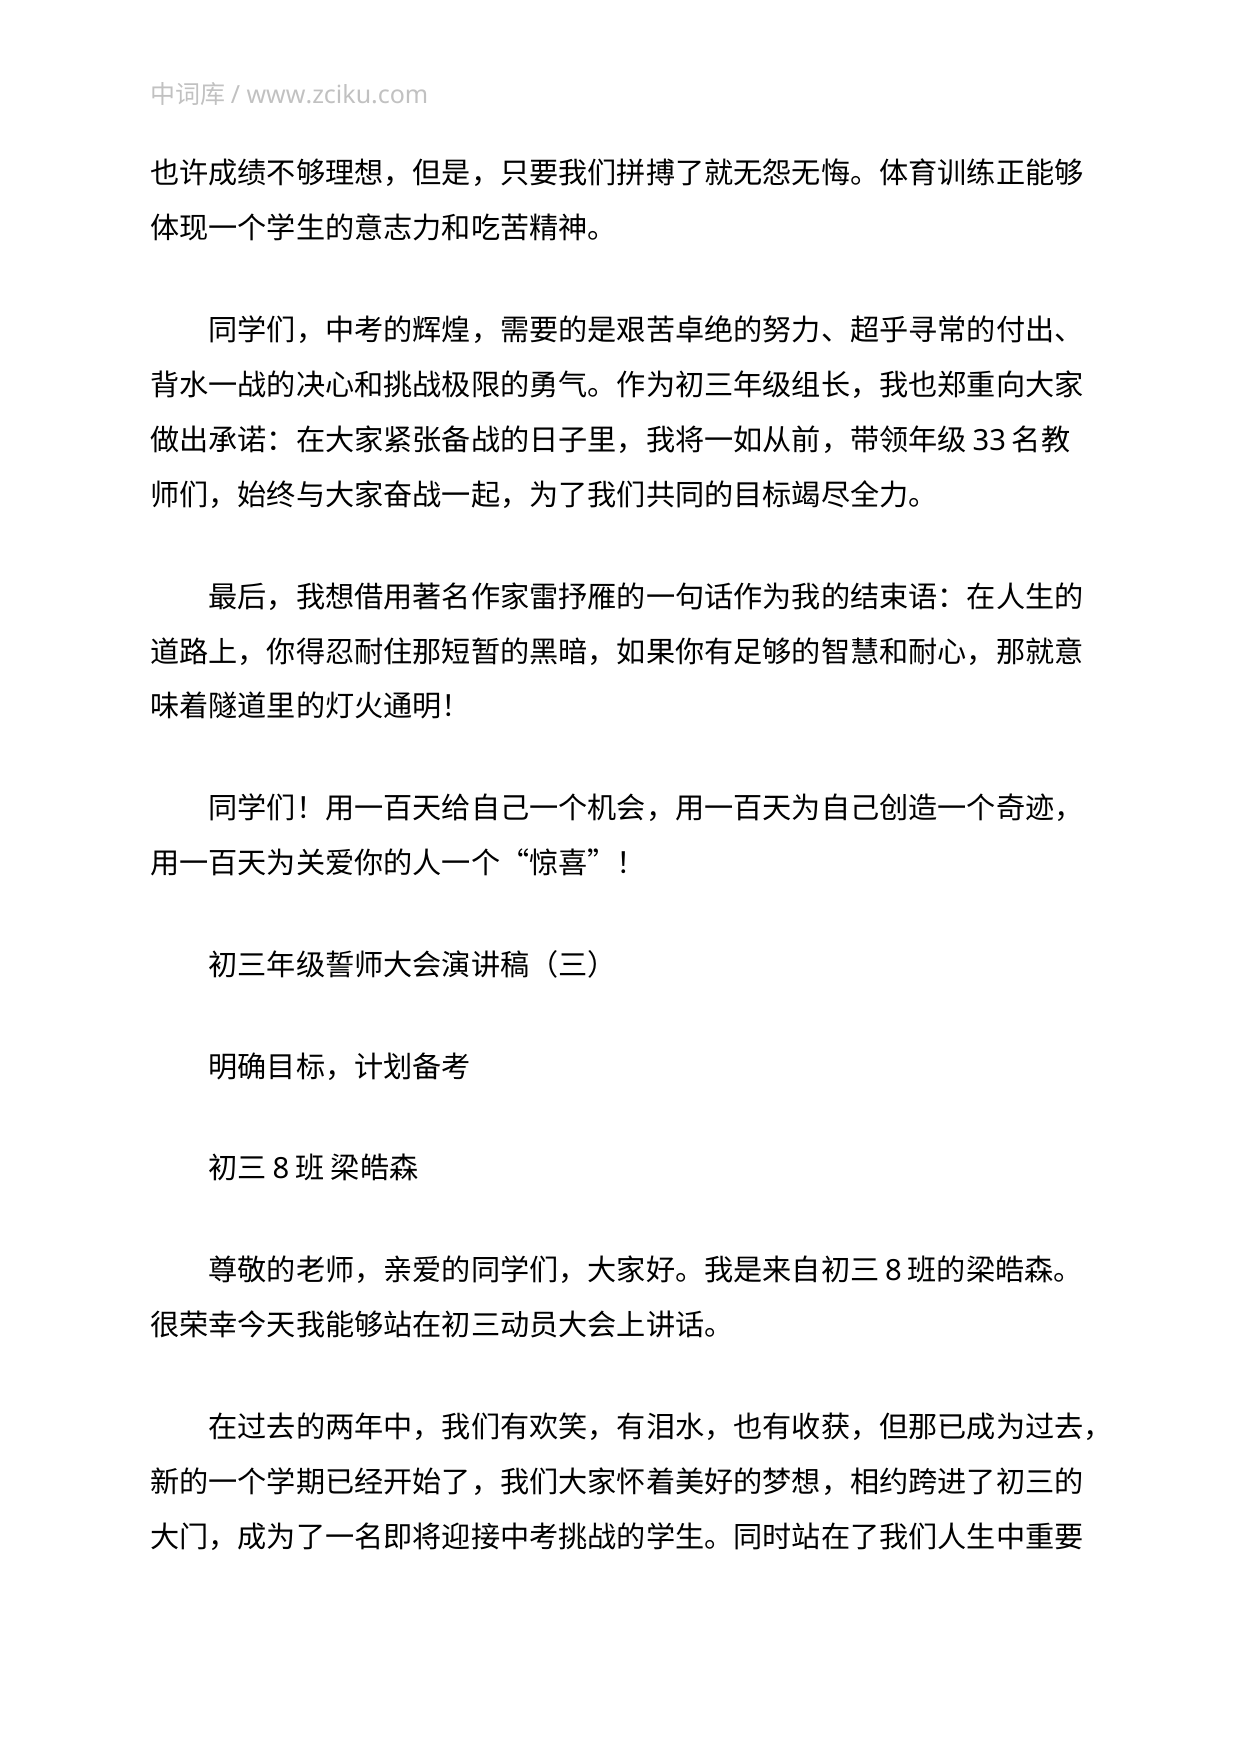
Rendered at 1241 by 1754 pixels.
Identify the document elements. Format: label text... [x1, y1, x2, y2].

text 明确目标，计划备考 [150, 1043, 1090, 1086]
text 初三年级誓师大会演讲稿（三） [150, 941, 1090, 984]
text 初三8班 梁皓森 [150, 1145, 1090, 1187]
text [150, 1404, 1090, 1556]
text 同学们！用一百天给自己一个机会，用一百天为自己创造一个奇迹，用一百天为关爱你的人一个“惊喜”！ [150, 785, 1090, 882]
text 尊敬的老师，亲爱的同学们，大家好。我是来自初三8班的梁皓森。很荣幸今天我能够站在初三动员大会上讲话。 [150, 1247, 1090, 1344]
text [150, 150, 1090, 247]
text 最后，我想借用著名作家雷抒雁的一句话作为我的结束语：在人生的道路上，你得忍耐住那短暂的黑暗，如果你有足够的智慧和耐心，那就意味着隧道里的灯火通明！ [150, 573, 1090, 725]
text 同学们，中考的辉煌，需要的是艰苦卓绝的努力、超乎寻常的付出、背水一战的决心和挑战极限的勇气。作为初三年级组长，我也郑重向大家做出承诺：在大家紧张备战的日子里，我将一如从前，带领年级33名教师们，始终与大家奋战一起，为了我们共同的目标竭尽全力。 [150, 307, 1090, 514]
